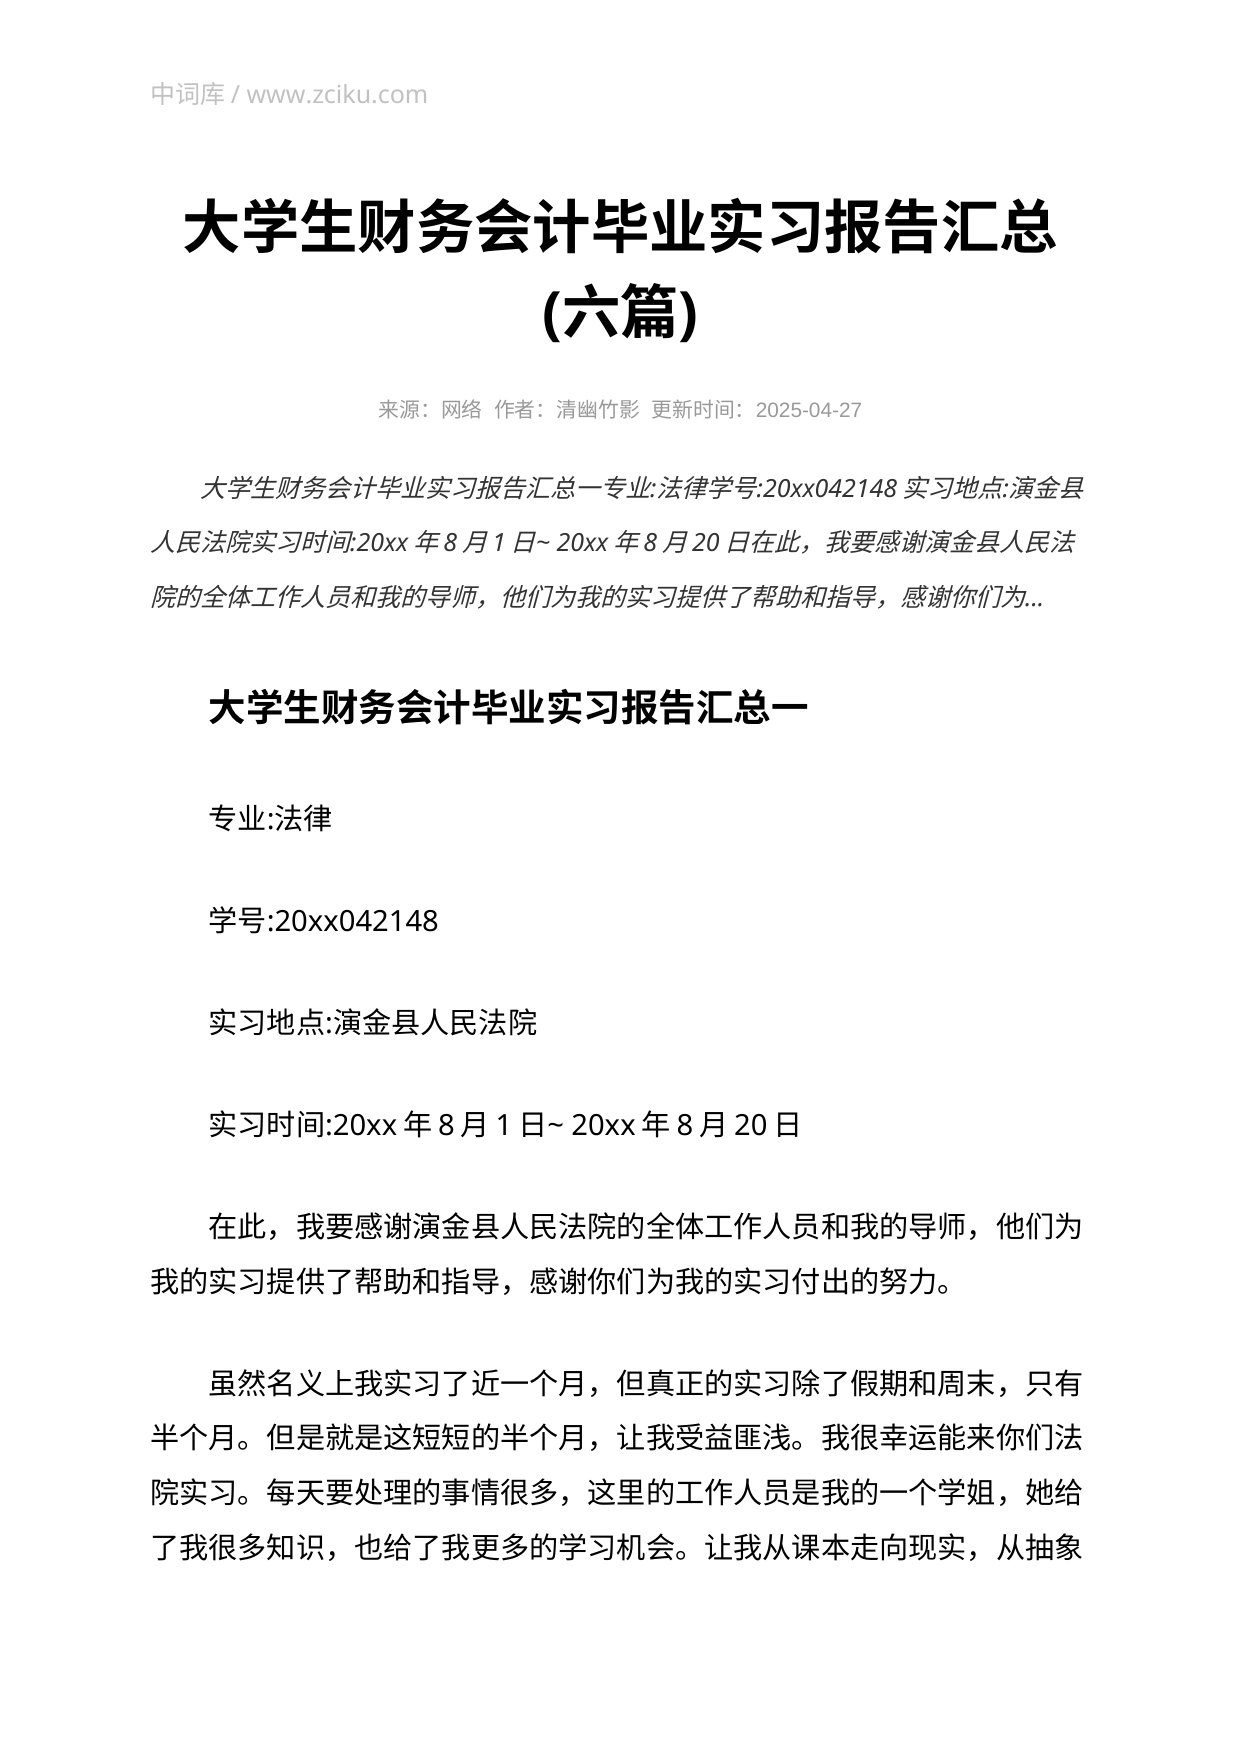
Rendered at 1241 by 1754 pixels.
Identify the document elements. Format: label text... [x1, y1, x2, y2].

text 在此，我要感谢演金县人民法院的全体工作人员和我的导师，他们为我的实习提供了帮助和指导，感谢你们为我的实习付出的努力。 [150, 1203, 1090, 1301]
text 实习地点:演金县人民法院 [150, 999, 1090, 1042]
text 来源：网络 作者：清幽竹影 更新时间：2025-04-27 [150, 397, 1090, 421]
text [150, 1360, 1090, 1567]
text 大学生财务会计毕业实习报告汇总一专业:法律学号:20xx042148实习地点:演金县人民法院实习时间:20xx年8月1日~ 20xx年8月20日在此，我要感谢演金县人民法院的全体工作人员和我的导师，他们为我的实习提供了帮助和指导，感谢你们为... [150, 468, 1090, 613]
subtitle 大学生财务会计毕业实习报告汇总(六篇) [150, 181, 1090, 351]
text 专业:法律 [150, 796, 1090, 838]
text 实习时间:20xx年8月1日~ 20xx年8月20日 [150, 1102, 1090, 1144]
text 大学生财务会计毕业实习报告汇总一 [150, 678, 1090, 732]
text 学号:20xx042148 [150, 898, 1090, 940]
